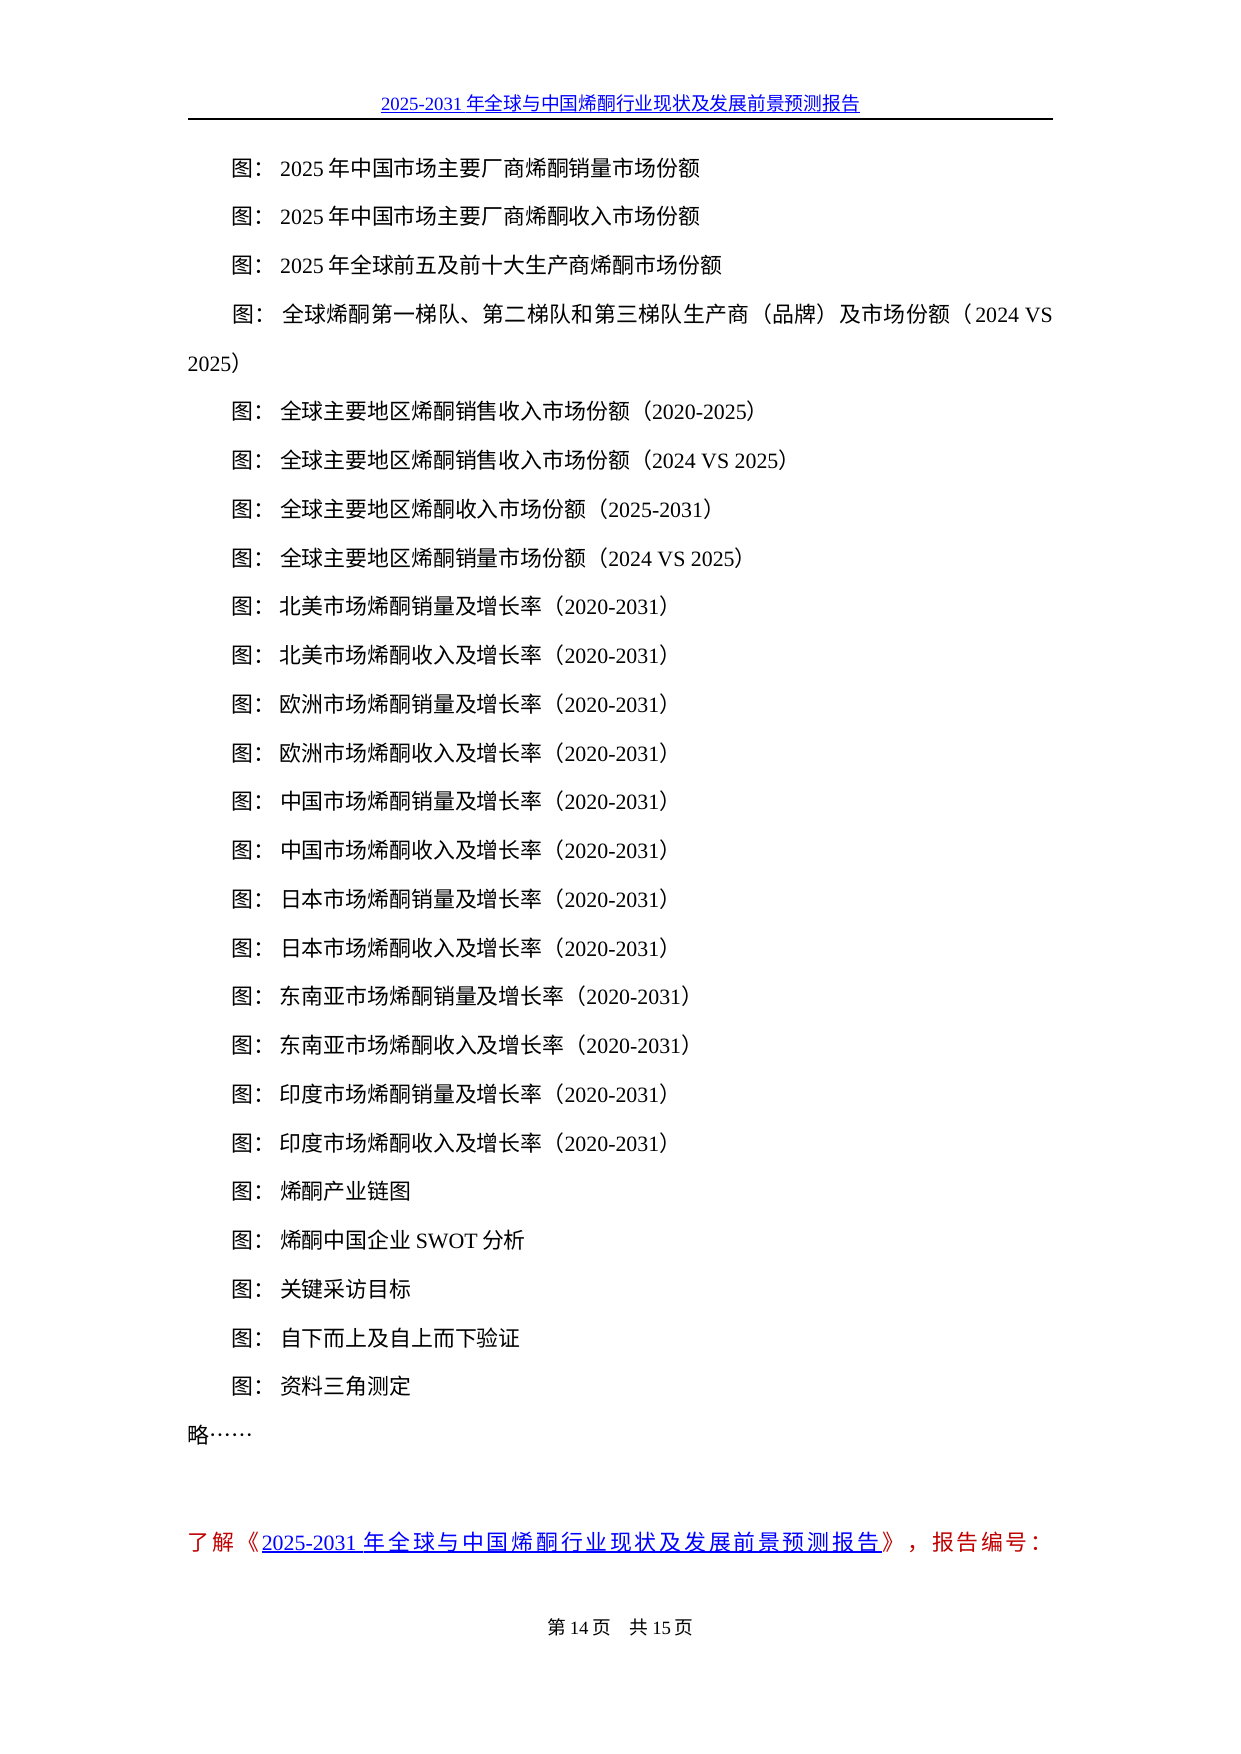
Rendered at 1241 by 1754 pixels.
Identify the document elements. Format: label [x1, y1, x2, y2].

text [187, 1524, 1053, 1557]
text [187, 150, 1053, 1450]
